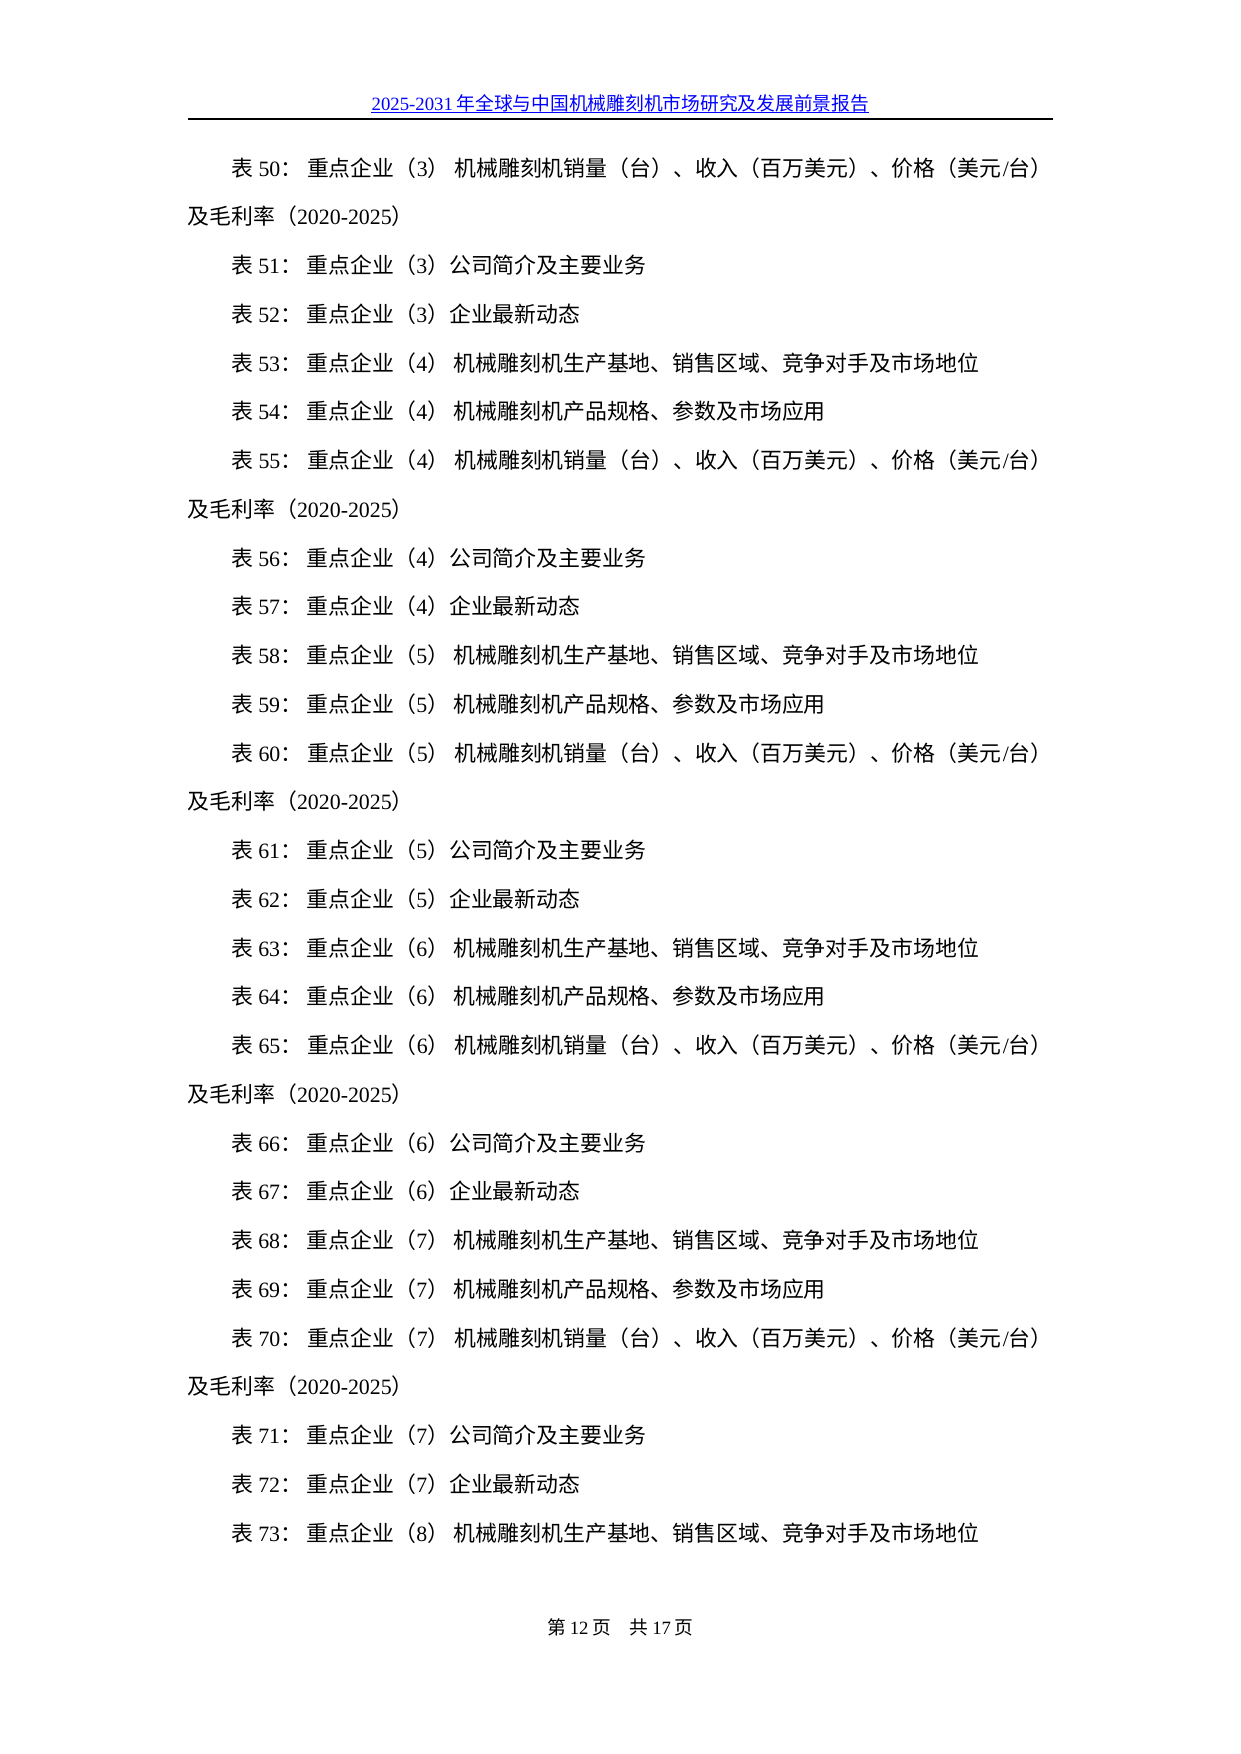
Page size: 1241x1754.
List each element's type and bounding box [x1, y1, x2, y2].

text [187, 150, 1053, 1548]
